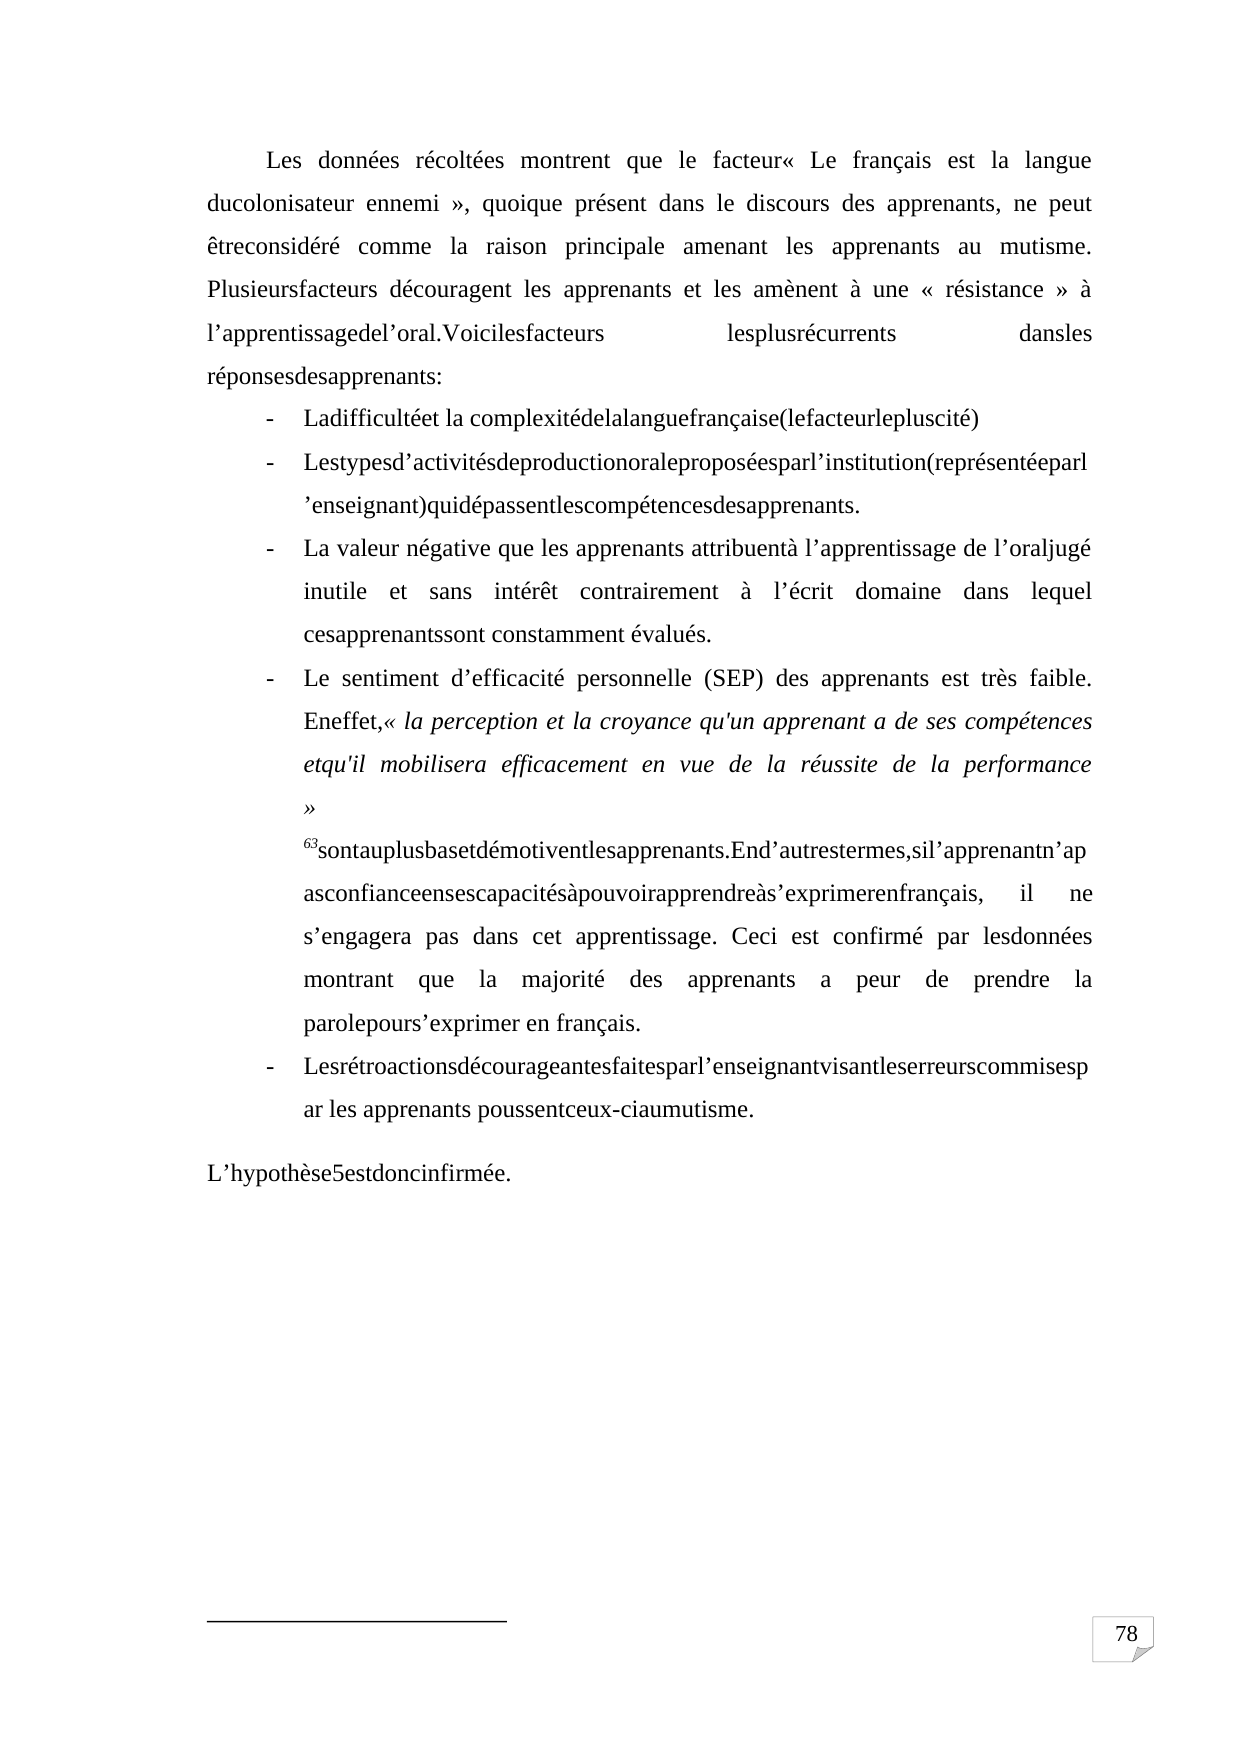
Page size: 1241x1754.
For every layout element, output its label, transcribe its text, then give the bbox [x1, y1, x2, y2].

list Lesrétroactionsdécourageantesfaitesparl’enseignantvisantleserreurscommisespar les apprenants poussentceux-ciaumutisme. [266, 1051, 1092, 1123]
list Le sentiment d’efficacité personnelle (SEP) des apprenants est très faible. Eneffet,« la perception et la croyance qu'un apprenant a de ses compétences etqu'il mobilisera efficacement en vue de la réussite de la performance »63sontauplusbasetdémotiventlesapprenants.End’autrestermes,sil’apprenantn’apasconfianceensescapacitésàpouvoirapprendreàs’exprimerenfrançais, il ne s’engagera pas dans cet apprentissage. Ceci est confirmé par lesdonnées montrant que la majorité des apprenants a peur de prendre la parolepours’exprimer en français. [266, 663, 1093, 1036]
picture [1135, 1649, 1148, 1658]
text Les données récoltées montrent que le facteur« Le français est la langue ducolonisateur ennemi », quoique présent dans le discours des apprenants, ne peut êtreconsidéré comme la raison principale amenant les apprenants au mutisme. Plusieursfacteurs découragent les apprenants et les amènent à une « résistance » à l’apprentissagedel’oral.Voicilesfacteurs lesplusrécurrents dansles réponsesdesapprenants: [207, 145, 1093, 389]
list Ladifficultéet la complexitédelalanguefrançaise(lefacteurlepluscité) [266, 404, 1201, 433]
picture [1132, 1646, 1137, 1659]
list Lestypesd’activitésdeproductionoraleproposéesparl’institution(représentéeparl’enseignant)quidépassentlescompétencesdesapprenants. [266, 447, 1093, 519]
list La valeur négative que les apprenants attribuentà l’apprentissage de l’oraljugé inutile et sans intérêt contrairement à l’écrit domaine dans lequel cesapprenantssont constamment évalués. [266, 533, 1092, 648]
text L’hypothèse5estdoncinfirmée. [207, 1158, 1201, 1187]
picture [1135, 1648, 1154, 1662]
